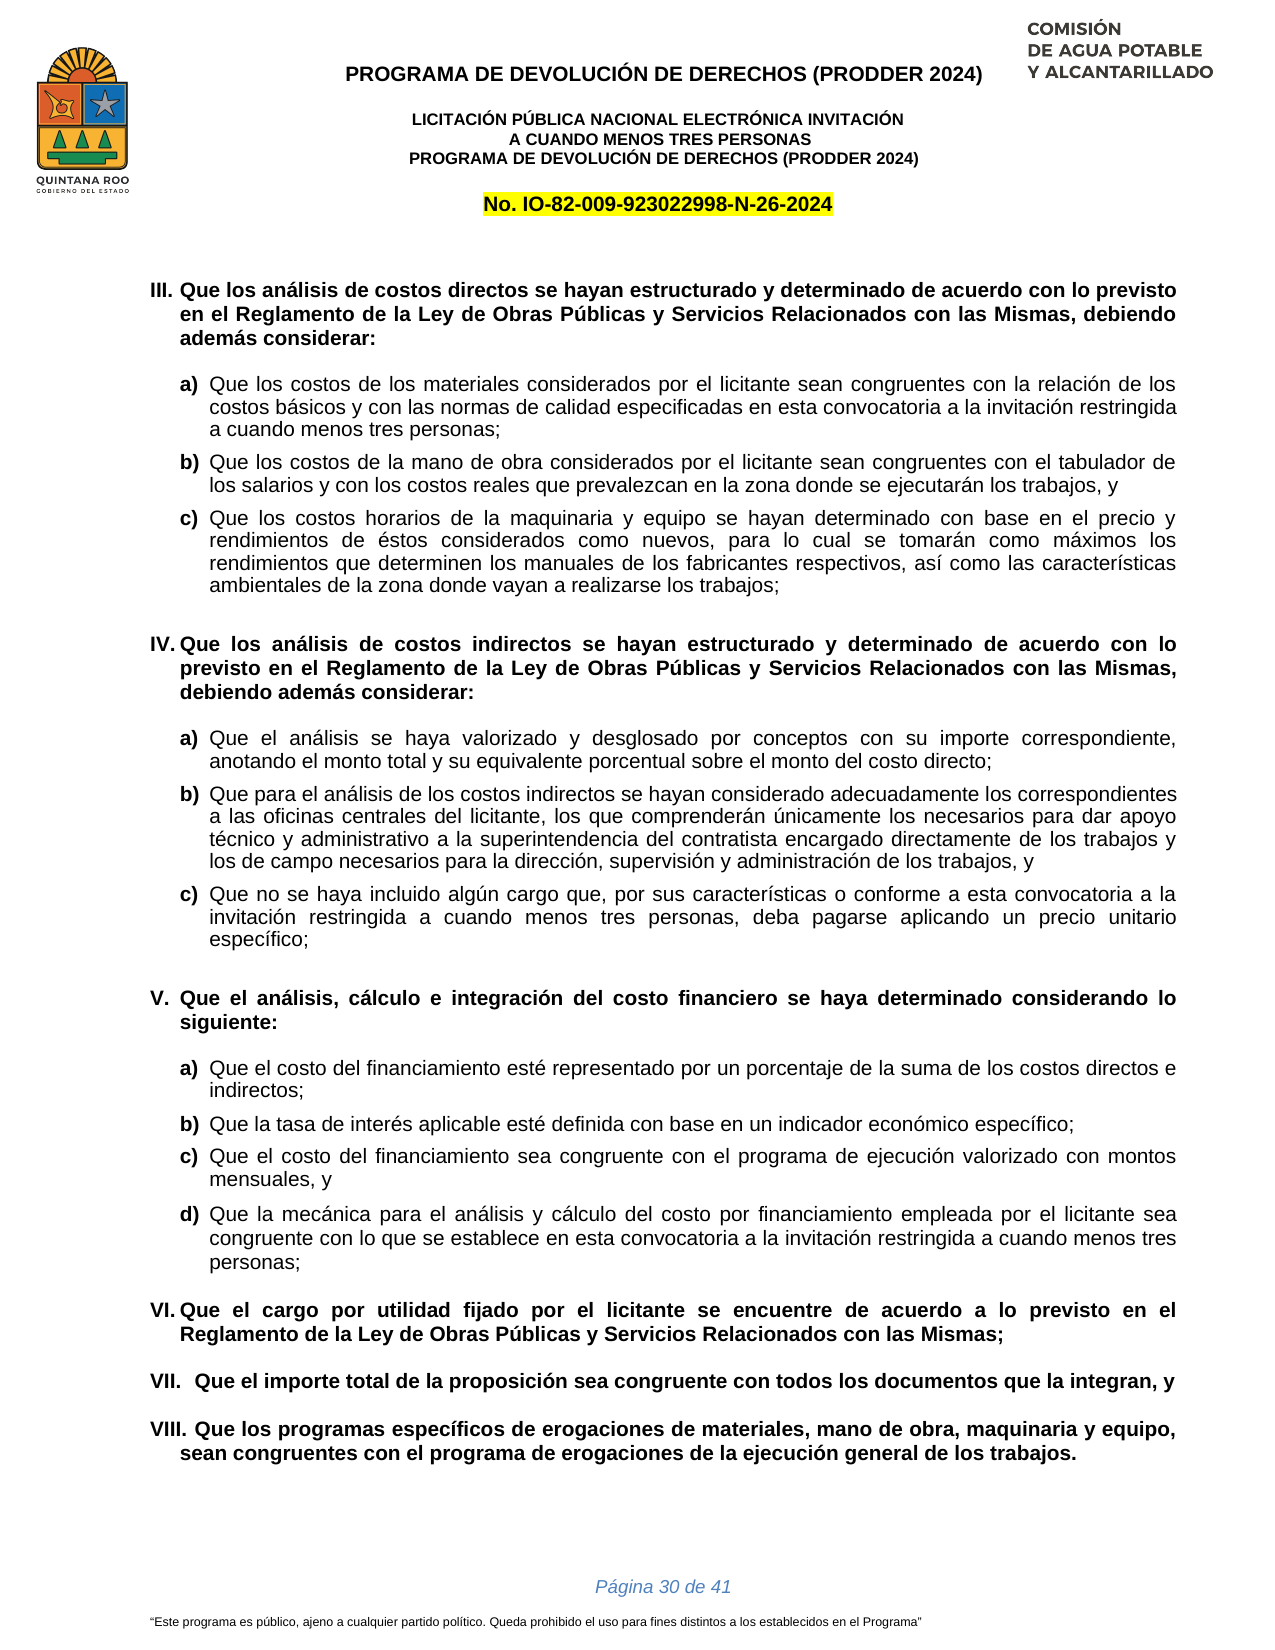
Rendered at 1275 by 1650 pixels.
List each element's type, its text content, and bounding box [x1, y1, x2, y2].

text VIII. Que los programas específicos de erogaciones de materiales, mano de obra, maquinaria y equipo, sean congruentes con el programa de erogaciones de la ejecución general de los trabajos. [150, 1417, 1178, 1465]
text VII. Que el importe total de la proposición sea congruente con todos los documentos que la integran, y [150, 1369, 1178, 1393]
text c) Que no se haya incluido algún cargo que, por sus características o conforme a esta convocatoria a la invitación restringida a cuando menos tres personas, deba pagarse aplicando un precio unitario específico; [179, 884, 1178, 951]
text c) Que los costos horarios de la maquinaria y equipo se hayan determinado con base en el precio y rendimientos de éstos considerados como nuevos, para lo cual se tomarán como máximos los rendimientos que determinen los manuales de los fabricantes respectivos, así como las características ambientales de la zona donde vayan a realizarse los trabajos; [179, 507, 1178, 597]
text III. Que los análisis de costos directos se hayan estructurado y determinado de acuerdo con lo previsto en el Reglamento de la Ley de Obras Públicas y Servicios Relacionados con las Mismas, debiendo además considerar: [150, 278, 1178, 350]
text V. Que el análisis, cálculo e integración del costo financiero se haya determinado considerando lo siguiente: [150, 986, 1178, 1033]
text d) Que la mecánica para el análisis y cálculo del costo por financiamiento empleada por el licitante sea congruente con lo que se establece en esta convocatoria a la invitación restringida a cuando menos tres personas; [179, 1202, 1178, 1273]
text a) Que el análisis se haya valorizado y desglosado por conceptos con su importe correspondiente, anotando el monto total y su equivalente porcentual sobre el monto del costo directo; [179, 728, 1178, 773]
text IV. Que los análisis de costos indirectos se hayan estructurado y determinado de acuerdo con lo previsto en el Reglamento de la Ley de Obras Públicas y Servicios Relacionados con las Mismas, debiendo además considerar: [150, 632, 1178, 704]
text a) Que los costos de los materiales considerados por el licitante sean congruentes con la relación de los costos básicos y con las normas de calidad especificadas en esta convocatoria a la invitación restringida a cuando menos tres personas; [179, 374, 1178, 441]
text a) Que el costo del financiamiento esté representado por un porcentaje de la suma de los costos directos e indirectos; [179, 1057, 1178, 1102]
picture [18, 37, 150, 205]
picture [1020, 17, 1219, 83]
text b) Que la tasa de interés aplicable esté definida con base en un indicador económico específico; [179, 1113, 1178, 1136]
text c) Que el costo del financiamiento sea congruente con el programa de ejecución valorizado con montos mensuales, y [179, 1146, 1178, 1191]
text VI. Que el cargo por utilidad fijado por el licitante se encuentre de acuerdo a lo previsto en el Reglamento de la Ley de Obras Públicas y Servicios Relacionados con las Mismas; [150, 1297, 1178, 1345]
text b) Que los costos de la mano de obra considerados por el licitante sean congruentes con el tabulador de los salarios y con los costos reales que prevalezcan en la zona donde se ejecutarán los trabajos, y [179, 452, 1178, 497]
text b) Que para el análisis de los costos indirectos se hayan considerado adecuadamente los correspondientes a las oficinas centrales del licitante, los que comprenderán únicamente los necesarios para dar apoyo técnico y administrativo a la superintendencia del contratista encargado directamente de los trabajos y los de campo necesarios para la dirección, supervisión y administración de los trabajos, y [179, 783, 1178, 873]
